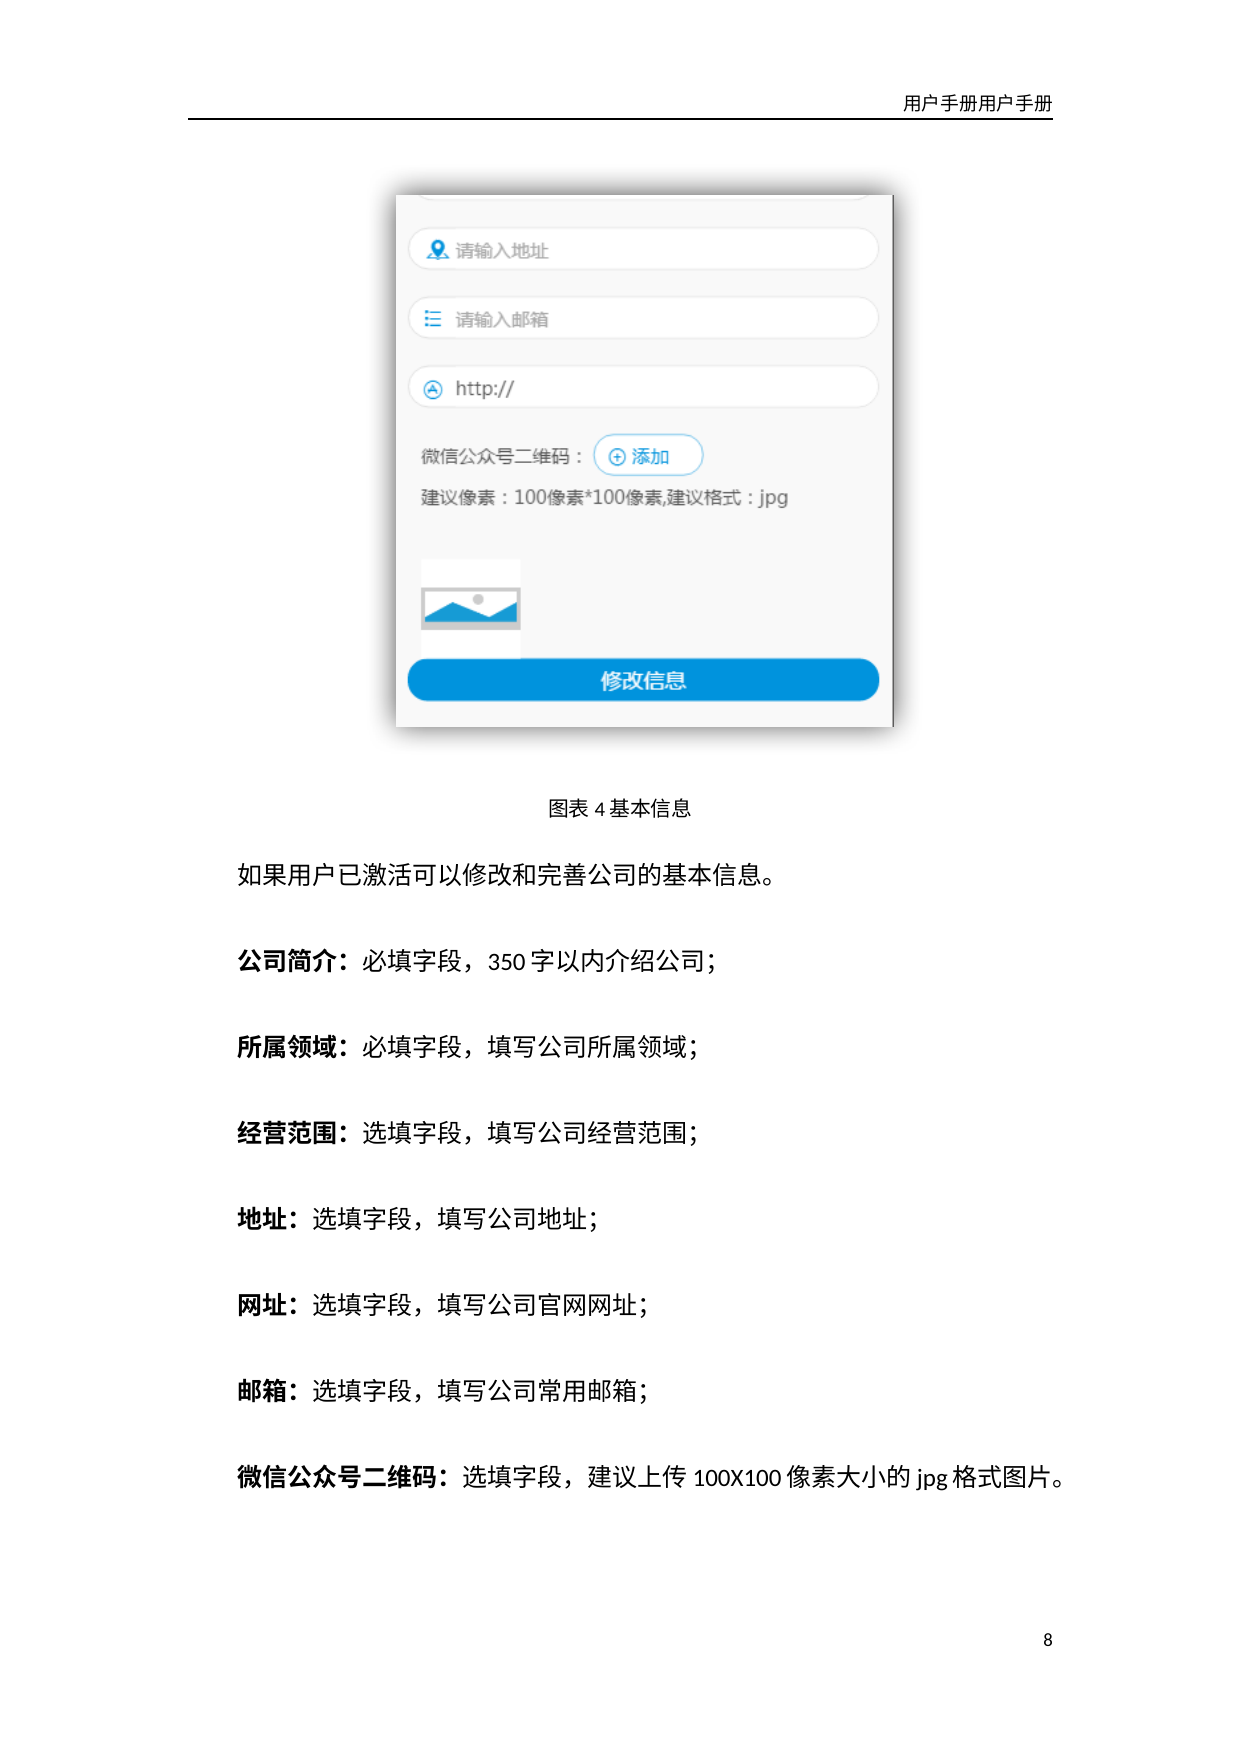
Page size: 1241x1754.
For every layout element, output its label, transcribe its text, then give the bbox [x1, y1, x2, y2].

text 网址：选填字段，填写公司官网网址； [187, 1269, 1053, 1337]
picture [396, 195, 894, 727]
text 所属领域：必填字段，填写公司所属领域； [187, 1011, 1053, 1079]
text 微信公众号二维码：选填字段，建议上传100X100像素大小的jpg格式图片。 [187, 1442, 1053, 1509]
text 邮箱：选填字段，填写公司常用邮箱； [187, 1356, 1053, 1423]
text 如果用户已激活可以修改和完善公司的基本信息。 [187, 839, 1053, 907]
text 经营范围：选填字段，填写公司经营范围； [187, 1097, 1053, 1165]
text 公司简介：必填字段，350字以内介绍公司； [187, 925, 1053, 993]
text 地址：选填字段，填写公司地址； [187, 1183, 1053, 1251]
